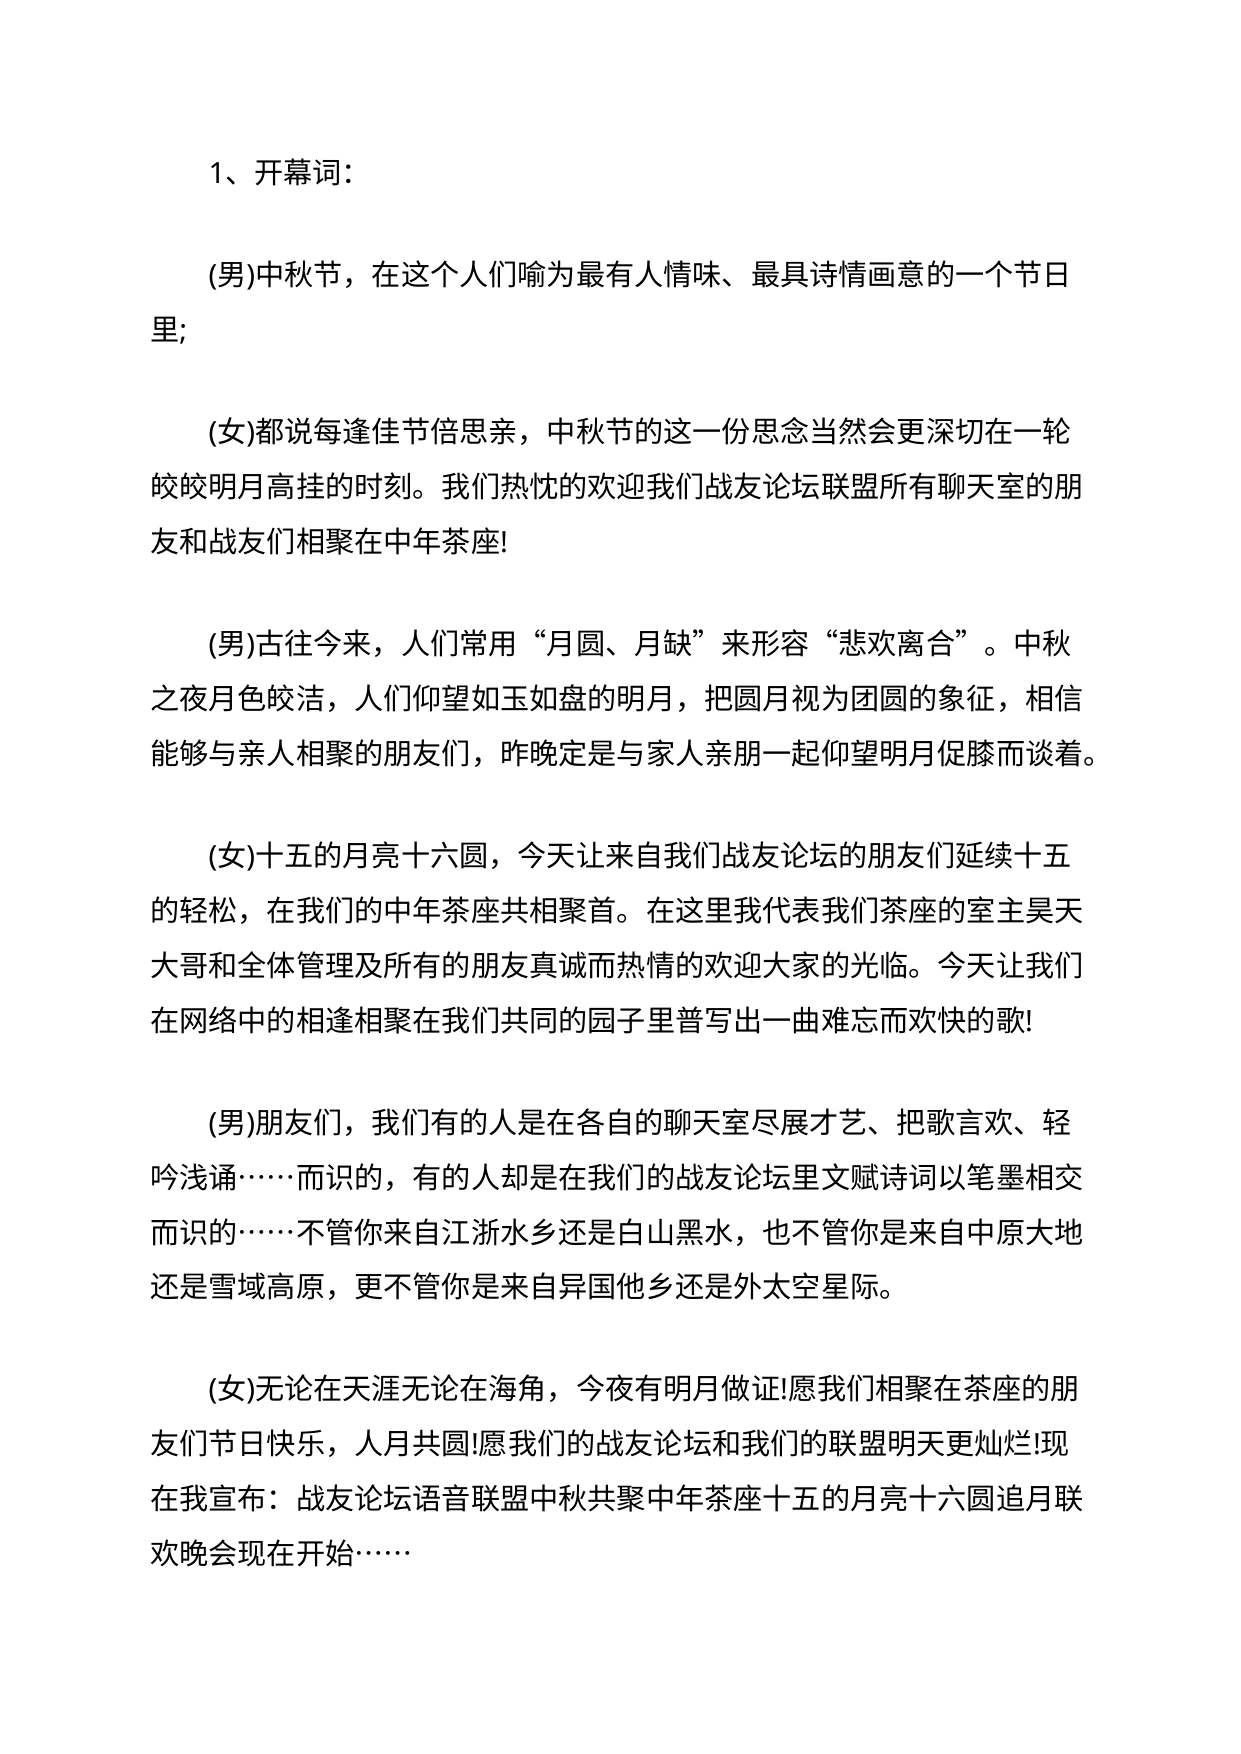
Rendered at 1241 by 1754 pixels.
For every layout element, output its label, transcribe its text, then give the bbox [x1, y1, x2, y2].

text (男)古往今来，人们常用“月圆、月缺”来形容“悲欢离合”。中秋之夜月色皎洁，人们仰望如玉如盘的明月，把圆月视为团圆的象征，相信能够与亲人相聚的朋友们，昨晚定是与家人亲朋一起仰望明月促膝而谈着。 [150, 621, 1090, 773]
text (女)无论在天涯无论在海角，今夜有明月做证!愿我们相聚在茶座的朋友们节日快乐，人月共圆!愿我们的战友论坛和我们的联盟明天更灿烂!现在我宣布：战友论坛语音联盟中秋共聚中年茶座十五的月亮十六圆追月联欢晚会现在开始…… [150, 1366, 1090, 1573]
text (男)中秋节，在这个人们喻为最有人情味、最具诗情画意的一个节日里; [150, 252, 1090, 349]
text (男)朋友们，我们有的人是在各自的聊天室尽展才艺、把歌言欢、轻吟浅诵……而识的，有的人却是在我们的战友论坛里文赋诗词以笔墨相交而识的……不管你来自江浙水乡还是白山黑水，也不管你是来自中原大地还是雪域高原，更不管你是来自异国他乡还是外太空星际。 [150, 1099, 1090, 1306]
text (女)十五的月亮十六圆，今天让来自我们战友论坛的朋友们延续十五的轻松，在我们的中年茶座共相聚首。在这里我代表我们茶座的室主昊天大哥和全体管理及所有的朋友真诚而热情的欢迎大家的光临。今天让我们在网络中的相逢相聚在我们共同的园子里普写出一曲难忘而欢快的歌! [150, 832, 1090, 1040]
text 1、开幕词： [150, 150, 1090, 192]
text (女)都说每逢佳节倍思亲，中秋节的这一份思念当然会更深切在一轮皎皎明月高挂的时刻。我们热忱的欢迎我们战友论坛联盟所有聊天室的朋友和战友们相聚在中年茶座! [150, 409, 1090, 561]
